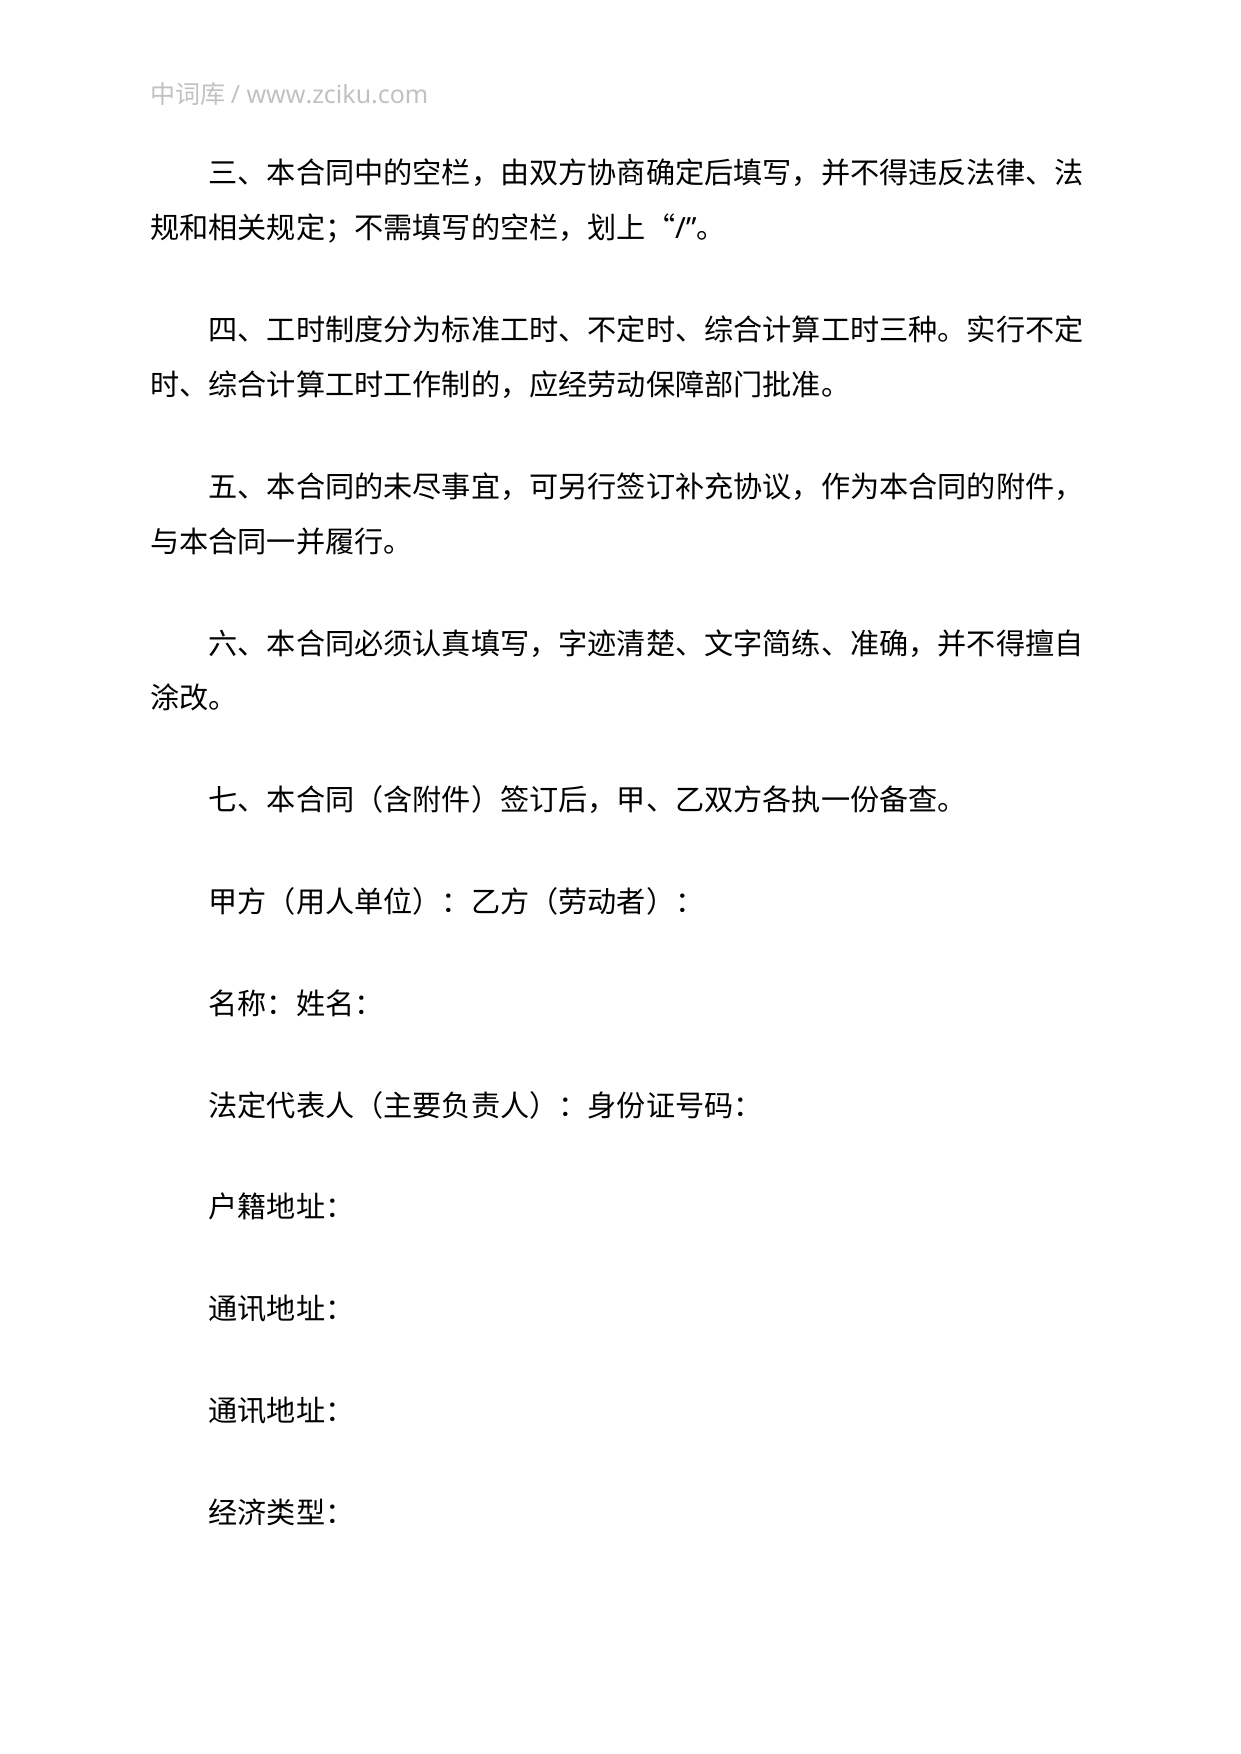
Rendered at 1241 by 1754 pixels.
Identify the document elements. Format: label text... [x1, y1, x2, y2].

text 通讯地址： [150, 1286, 1090, 1328]
text 户籍地址： [150, 1184, 1090, 1226]
text 名称：姓名： [150, 980, 1090, 1023]
text 甲方（用人单位）：乙方（劳动者）： [150, 879, 1090, 921]
text 六、本合同必须认真填写，字迹清楚、文字简练、准确，并不得擅自涂改。 [150, 620, 1090, 717]
text 法定代表人（主要负责人）：身份证号码： [150, 1082, 1090, 1124]
text 三、本合同中的空栏，由双方协商确定后填写，并不得违反法律、法规和相关规定；不需填写的空栏，划上“/”。 [150, 150, 1090, 247]
text 四、工时制度分为标准工时、不定时、综合计算工时三种。实行不定时、综合计算工时工作制的，应经劳动保障部门批准。 [150, 307, 1090, 404]
text 五、本合同的未尽事宜，可另行签订补充协议，作为本合同的附件，与本合同一并履行。 [150, 463, 1090, 561]
text 经济类型： [150, 1489, 1090, 1532]
text 七、本合同（含附件）签订后，甲、乙双方各执一份备查。 [150, 777, 1090, 819]
text 通讯地址： [150, 1387, 1090, 1430]
